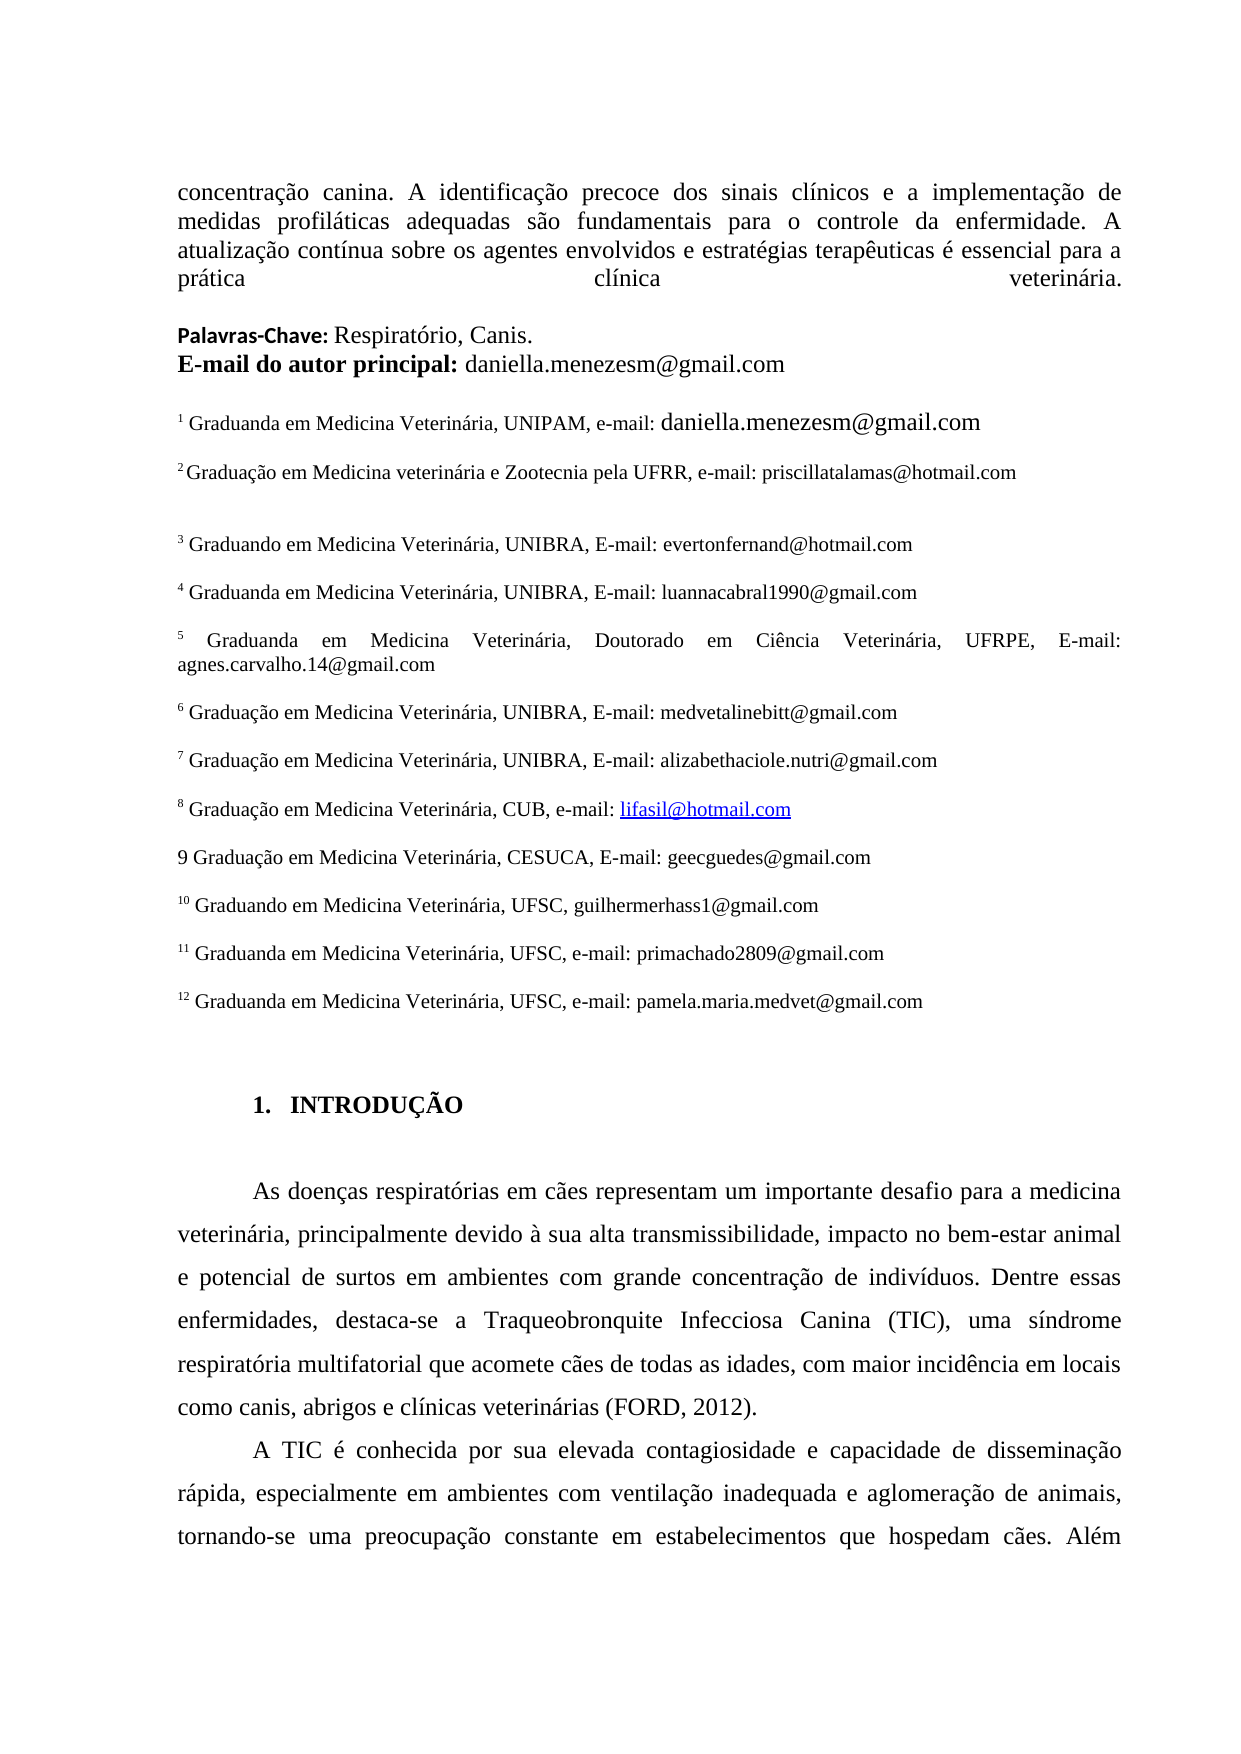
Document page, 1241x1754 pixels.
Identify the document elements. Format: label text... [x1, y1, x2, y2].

text 7 Graduação em Medicina Veterinária, UNIBRA, E-mail: alizabethaciole.nutri@gmail.com [177, 748, 1122, 772]
text 5 Graduanda em Medicina Veterinária, Doutorado em Ciência Veterinária, UFRPE, E-mail: agnes.carvalho.14@gmail.com [177, 628, 1122, 676]
text 12 Graduanda em Medicina Veterinária, UFSC, e-mail: pamela.maria.medvet@gmail.com [177, 989, 1122, 1013]
text 6 Graduação em Medicina Veterinária, UNIBRA, E-mail: medvetalinebitt@gmail.com [177, 700, 1122, 724]
text 8 Graduação em Medicina Veterinária, CUB, e-mail: lifasil@hotmail.com [177, 796, 1122, 821]
text 2 Graduação em Medicina veterinária e Zootecnia pela UFRR, e-mail: priscillatalamas@hotmail.com [177, 459, 1122, 484]
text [177, 1435, 1122, 1550]
text 11 Graduanda em Medicina Veterinária, UFSC, e-mail: primachado2809@gmail.com [177, 941, 1122, 965]
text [177, 177, 1122, 320]
text As doenças respiratórias em cães representam um importante desafio para a medicina veterinária, principalmente devido à sua alta transmissibilidade, impacto no bem-estar animal e potencial de surtos em ambientes com grande concentração de indivíduos. Dentre essas enfermidades, destaca-se a Traqueobronquite Infecciosa Canina (TIC), uma síndrome respiratória multifatorial que acomete cães de todas as idades, com maior incidência em locais como canis, abrigos e clínicas veterinárias (FORD, 2012). [177, 1176, 1122, 1421]
text Palavras-Chave: Respiratório, Canis. [177, 320, 1122, 349]
list INTRODUÇÃO [252, 1090, 1122, 1119]
text 9 Graduação em Medicina Veterinária, CESUCA, E-mail: geecguedes@gmail.com [177, 844, 1122, 869]
text E-mail do autor principal: daniella.menezesm@gmail.com [177, 349, 1122, 378]
text 1 Graduanda em Medicina Veterinária, UNIPAM, e-mail: daniella.menezesm@gmail.com [177, 407, 1122, 436]
text 4 Graduanda em Medicina Veterinária, UNIBRA, E-mail: luannacabral1990@gmail.com [177, 580, 1122, 604]
text 10 Graduando em Medicina Veterinária, UFSC, guilhermerhass1@gmail.com [177, 893, 1122, 917]
text 3 Graduando em Medicina Veterinária, UNIBRA, E-mail: evertonfernand@hotmail.com [177, 532, 1122, 556]
